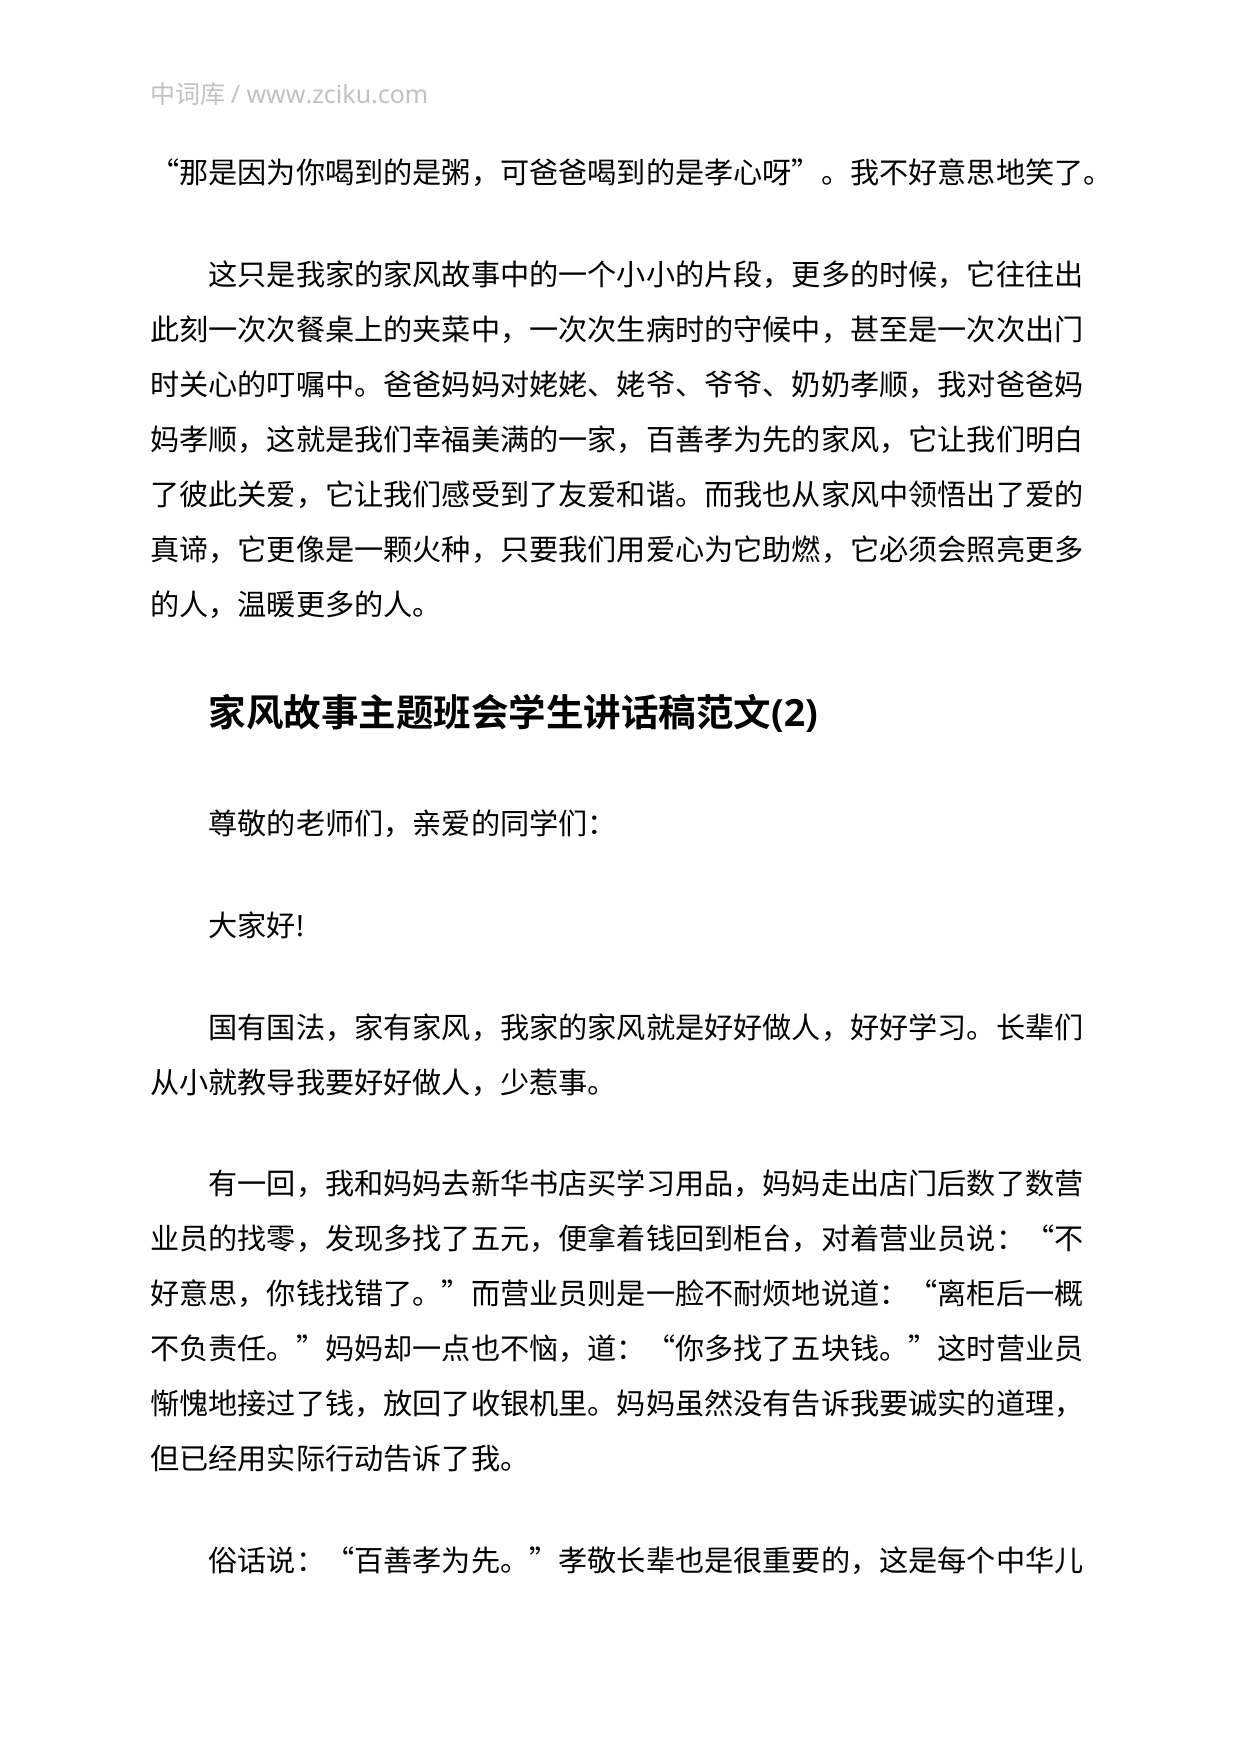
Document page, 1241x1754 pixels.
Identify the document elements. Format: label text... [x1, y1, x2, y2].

text 国有国法，家有家风，我家的家风就是好好做人，好好学习。长辈们从小就教导我要好好做人，少惹事。 [150, 1004, 1090, 1101]
text 这只是我家的家风故事中的一个小小的片段，更多的时候，它往往出此刻一次次餐桌上的夹菜中，一次次生病时的守候中，甚至是一次次出门时关心的叮嘱中。爸爸妈妈对姥姥、姥爷、爷爷、奶奶孝顺，我对爸爸妈妈孝顺，这就是我们幸福美满的一家，百善孝为先的家风，它让我们明白了彼此关爱，它让我们感受到了友爱和谐。而我也从家风中领悟出了爱的真谛，它更像是一颗火种，只要我们用爱心为它助燃，它必须会照亮更多的人，温暖更多的人。 [150, 252, 1090, 623]
text 有一回，我和妈妈去新华书店买学习用品，妈妈走出店门后数了数营业员的找零，发现多找了五元，便拿着钱回到柜台，对着营业员说：“不好意思，你钱找错了。”而营业员则是一脸不耐烦地说道：“离柜后一概不负责任。”妈妈却一点也不恼，道：“你多找了五块钱。”这时营业员惭愧地接过了钱，放回了收银机里。妈妈虽然没有告诉我要诚实的道理，但已经用实际行动告诉了我。 [150, 1161, 1090, 1478]
text 家风故事主题班会学生讲话稿范文(2) [150, 683, 1090, 737]
text 大家好! [150, 902, 1090, 945]
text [150, 1537, 1090, 1579]
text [150, 150, 1090, 192]
text 尊敬的老师们，亲爱的同学们： [150, 801, 1090, 843]
